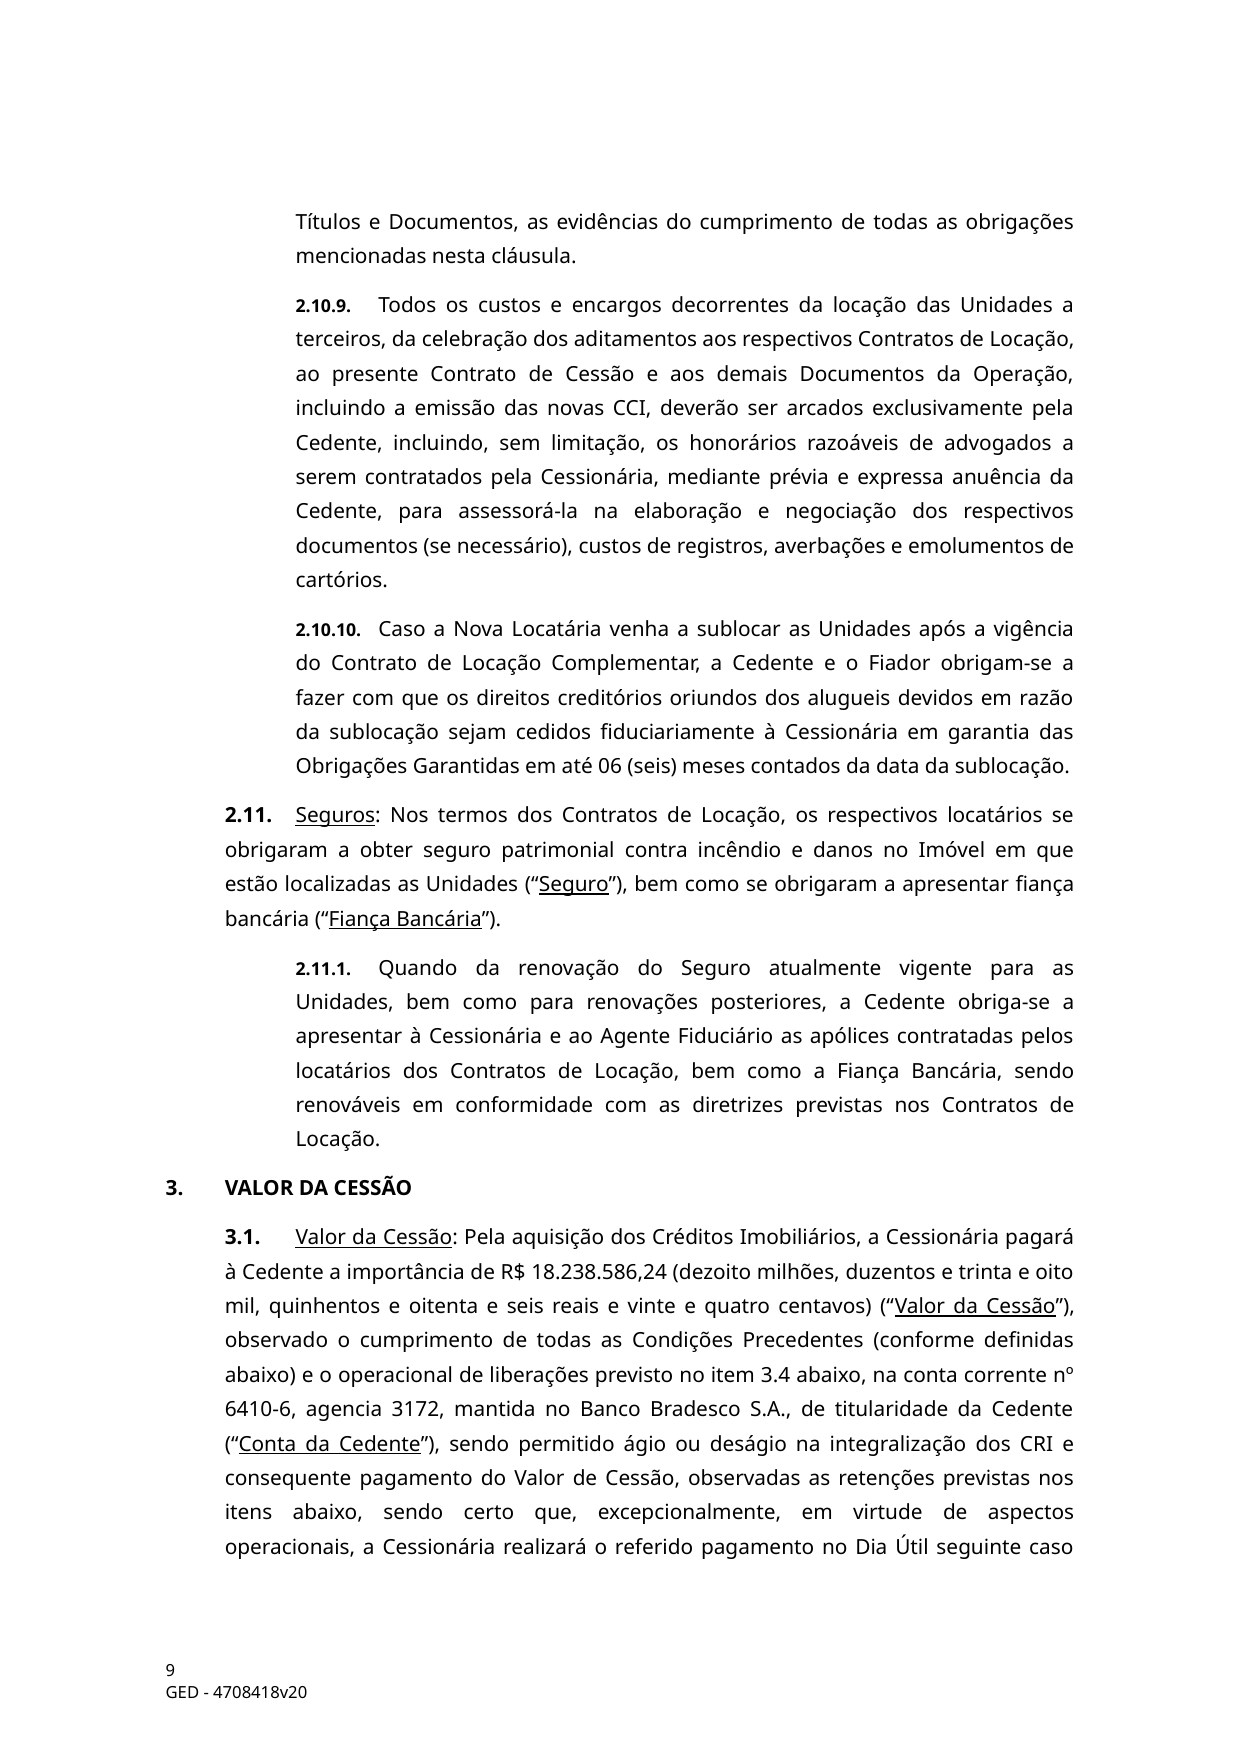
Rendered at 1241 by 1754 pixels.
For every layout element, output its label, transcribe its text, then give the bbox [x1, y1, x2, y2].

text Seguros: Nos termos dos Contratos de Locação, os respectivos locatários se obrigaram a obter seguro patrimonial contra incêndio e danos no Imóvel em que estão localizadas as Unidades (“Seguro”), bem como se obrigaram a apresentar fiança bancária (“Fiança Bancária”). [224, 801, 1075, 932]
text VALOR DA CESSÃO [165, 1173, 1075, 1202]
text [224, 1222, 1075, 1560]
text Caso a Nova Locatária venha a sublocar as Unidades após a vigência do Contrato de Locação Complementar, a Cedente e o Fiador obrigam-se a fazer com que os direitos creditórios oriundos dos alugueis devidos em razão da sublocação sejam cedidos fiduciariamente à Cessionária em garantia das Obrigações Garantidas em até 06 (seis) meses contados da data da sublocação. [295, 614, 1075, 780]
text Todos os custos e encargos decorrentes da locação das Unidades a terceiros, da celebração dos aditamentos aos respectivos Contratos de Locação, ao presente Contrato de Cessão e aos demais Documentos da Operação, incluindo a emissão das novas CCI, deverão ser arcados exclusivamente pela Cedente, incluindo, sem limitação, os honorários razoáveis de advogados a serem contratados pela Cessionária, mediante prévia e expressa anuência da Cedente, para assessorá-la na elaboração e negociação dos respectivos documentos (se necessário), custos de registros, averbações e emolumentos de cartórios. [295, 290, 1075, 593]
text Quando da renovação do Seguro atualmente vigente para as Unidades, bem como para renovações posteriores, a Cedente obriga-se a apresentar à Cessionária e ao Agente Fiduciário as apólices contratadas pelos locatários dos Contratos de Locação, bem como a Fiança Bancária, sendo renováveis em conformidade com as diretrizes previstas nos Contratos de Locação. [295, 953, 1075, 1153]
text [295, 207, 1075, 269]
